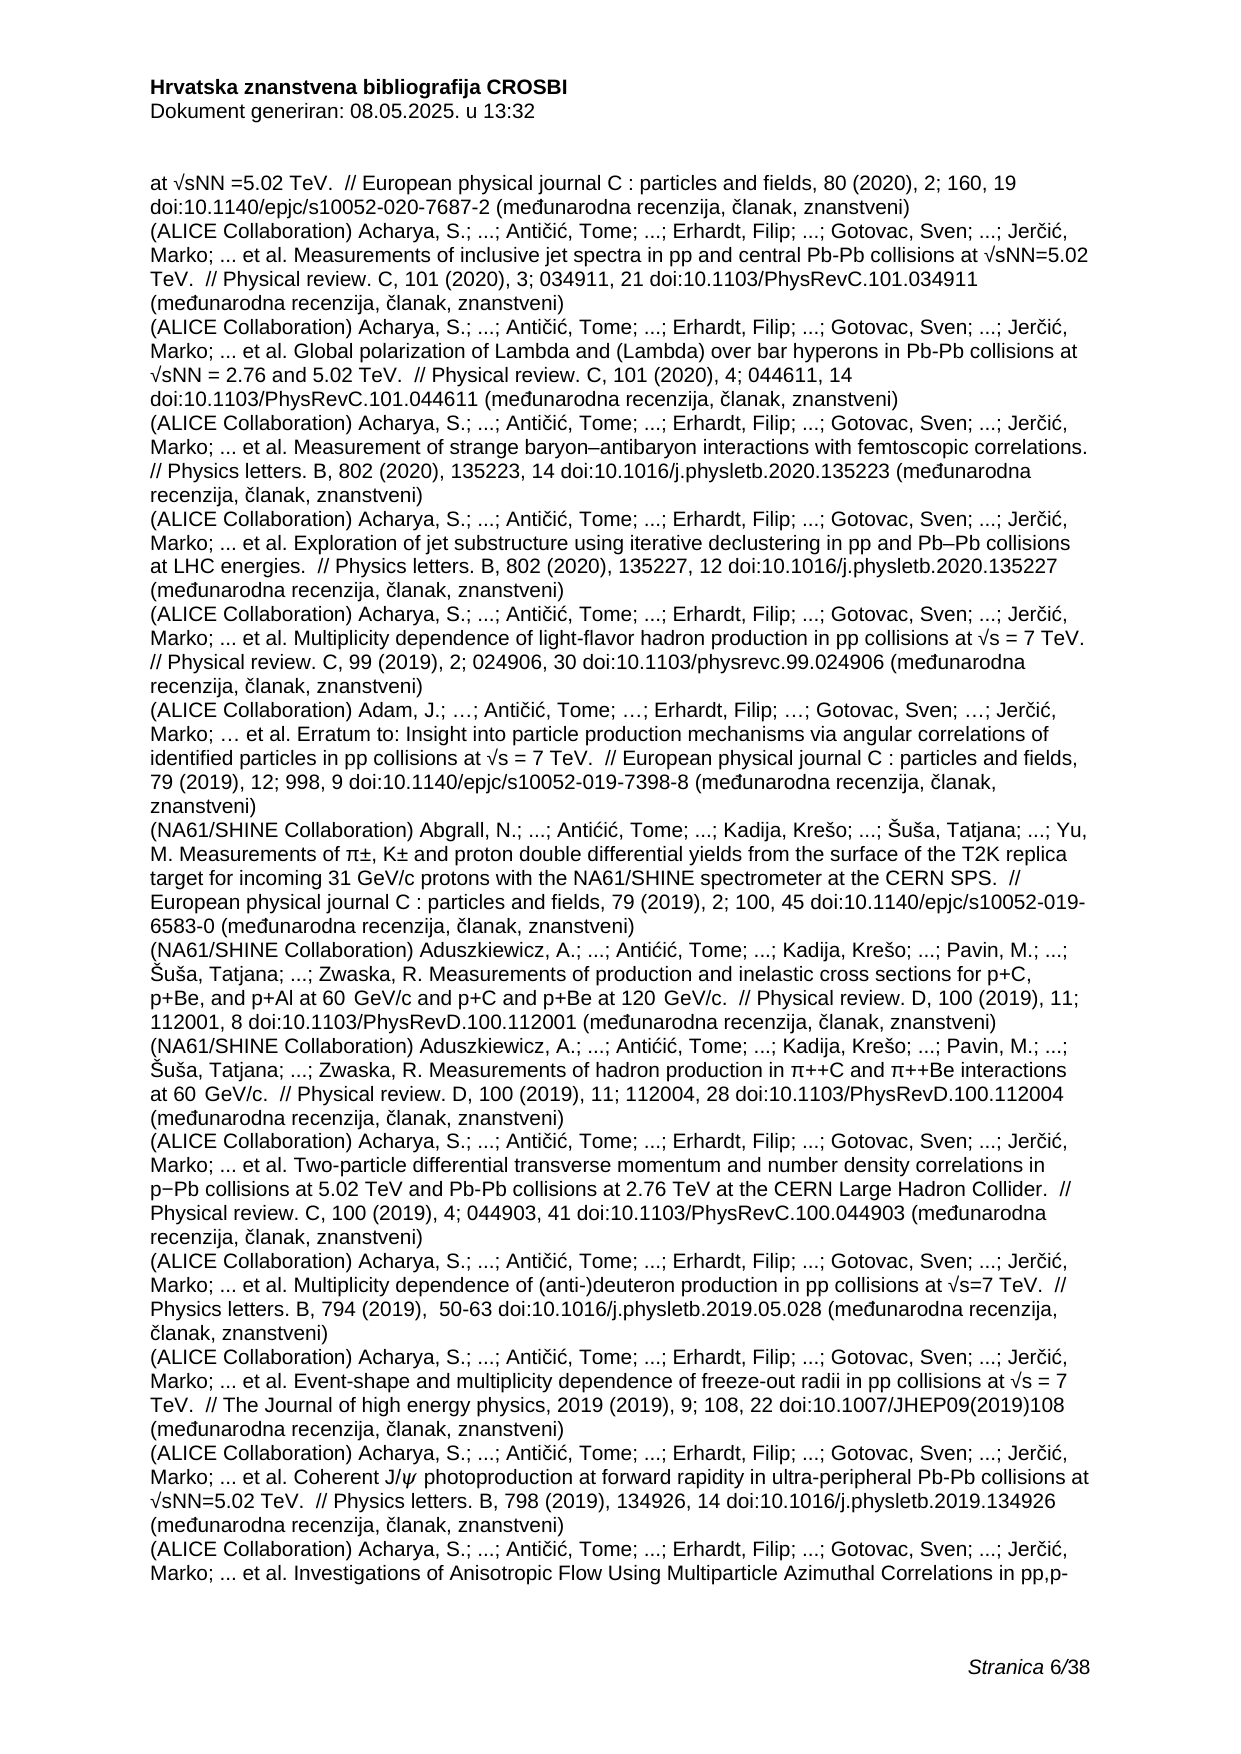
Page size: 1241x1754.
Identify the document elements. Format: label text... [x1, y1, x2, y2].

text (ALICE Collaboration) Acharya, S.; ...; Antičić, Tome; ...; Erhardt, Filip; ...; Gotovac, Sven; ...; Jerčić, Marko; ... et al. [150, 602, 1090, 698]
text (ALICE Collaboration) Acharya, S.; ...; Antičić, Tome; ...; Erhardt, Filip; ...; Gotovac, Sven; ...; Jerčić, Marko; ... et al. [150, 1129, 1090, 1249]
text (NA61/SHINE Collaboration) Aduszkiewicz, A.; ...; Antićić, Tome; ...; Kadija, Krešo; ...; Pavin, M.; ...; Šuša, Tatjana; ...; Zwaska, R. [150, 1033, 1090, 1129]
text (ALICE Collaboration) Acharya, S.; ...; Antičić, Tome; ...; Erhardt, Filip; ...; Gotovac, Sven; ...; Jerčić, Marko; ... et al. [150, 411, 1090, 506]
text (NA61/SHINE Collaboration) Aduszkiewicz, A.; ...; Antićić, Tome; ...; Kadija, Krešo; ...; Pavin, M.; ...; Šuša, Tatjana; ...; Zwaska, R. [150, 938, 1090, 1033]
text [150, 1441, 1090, 1537]
text (ALICE Collaboration) Acharya, S.; ...; Antičić, Tome; ...; Erhardt, Filip; ...; Gotovac, Sven; ...; Jerčić, Marko; ... et al. [150, 1249, 1090, 1345]
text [150, 171, 1090, 219]
text (ALICE Collaboration) Acharya, S.; ...; Antičić, Tome; ...; Erhardt, Filip; ...; Gotovac, Sven; ...; Jerčić, Marko; ... et al. [150, 1345, 1090, 1441]
text (ALICE Collaboration) Acharya, S.; ...; Antičić, Tome; ...; Erhardt, Filip; ...; Gotovac, Sven; ...; Jerčić, Marko; ... et al. [150, 315, 1090, 411]
text (ALICE Collaboration) Acharya, S.; ...; Antičić, Tome; ...; Erhardt, Filip; ...; Gotovac, Sven; ...; Jerčić, Marko; ... et al. [150, 506, 1090, 602]
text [150, 1537, 1090, 1584]
text (ALICE Collaboration) Adam, J.; …; Antičić, Tome; …; Erhardt, Filip; …; Gotovac, Sven; …; Jerčić, Marko; … et al. [150, 698, 1090, 818]
text (NA61/SHINE Collaboration) Abgrall, N.; ...; Antićić, Tome; ...; Kadija, Krešo; ...; Šuša, Tatjana; ...; Yu, M. [150, 818, 1090, 938]
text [150, 219, 1090, 315]
